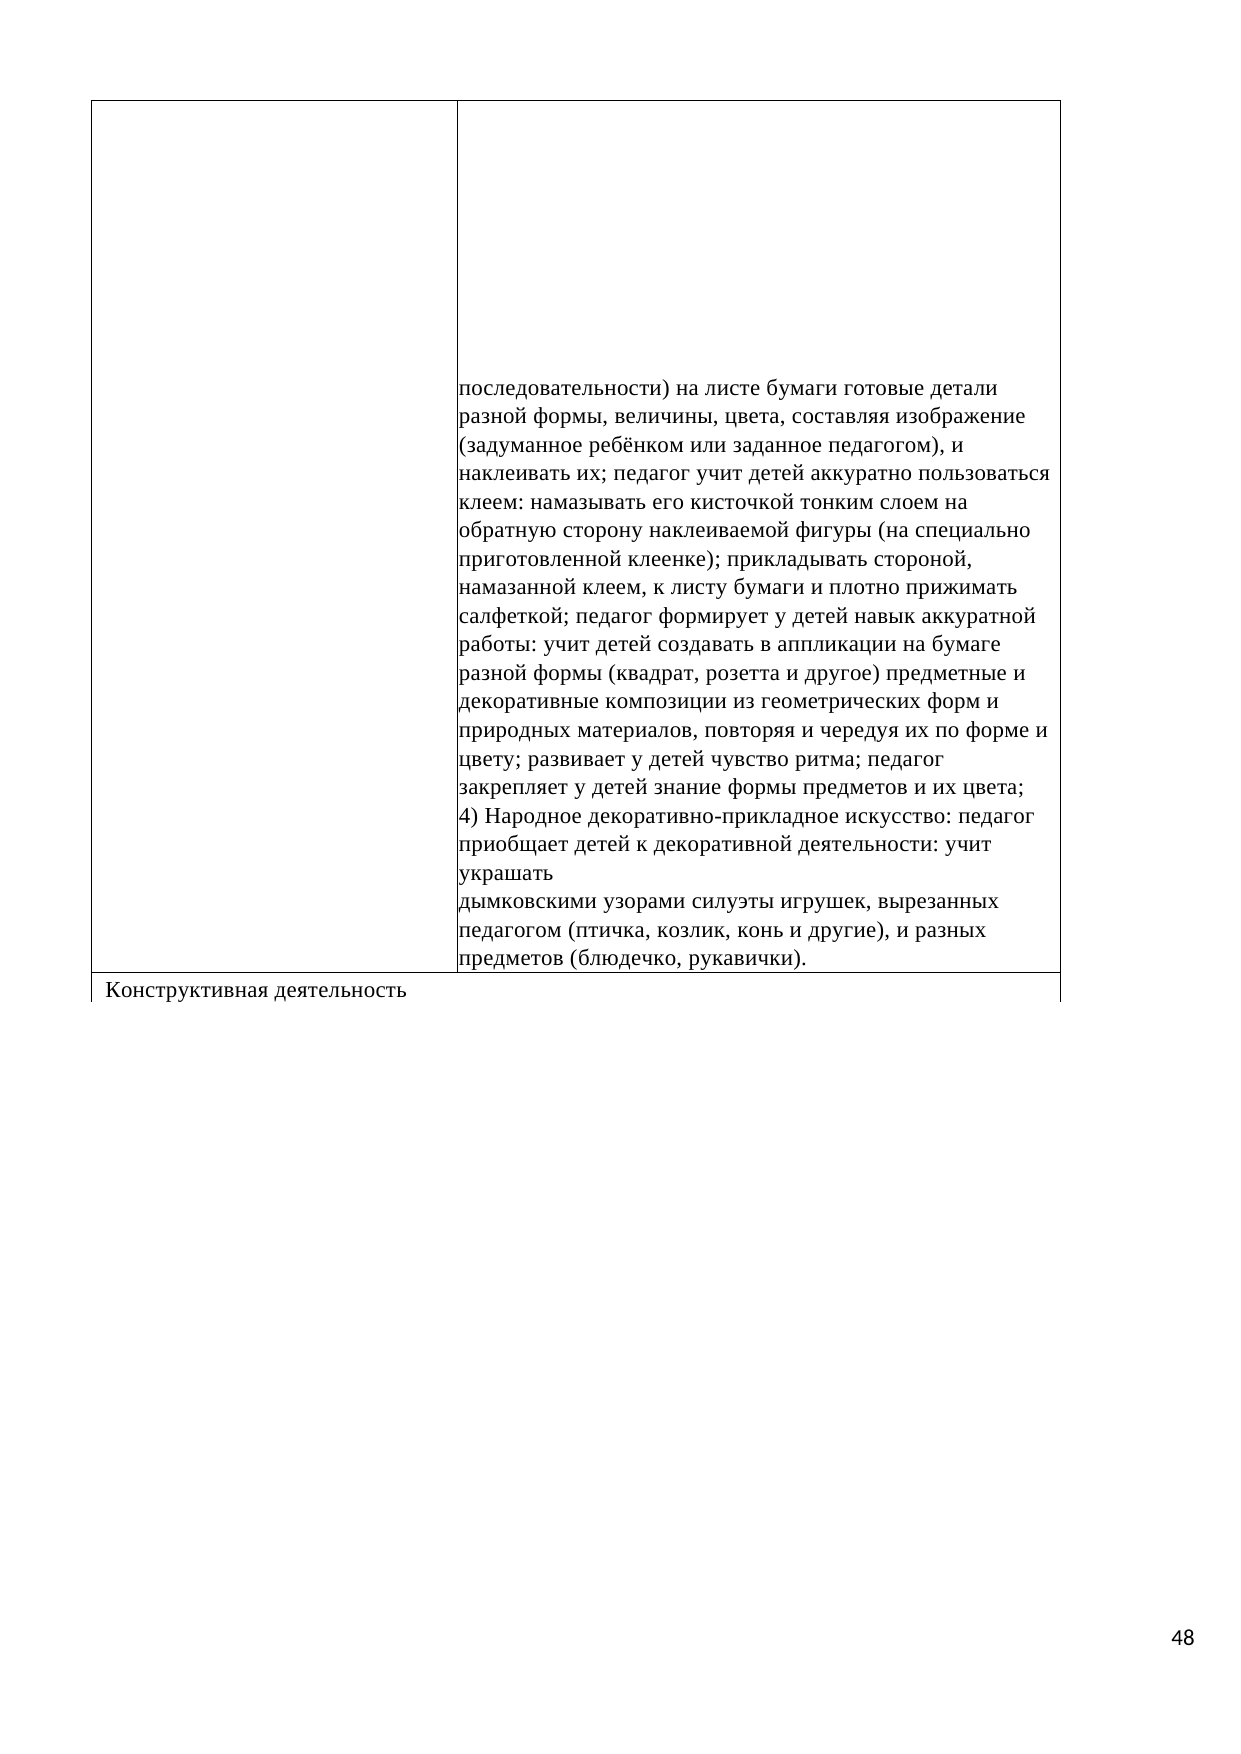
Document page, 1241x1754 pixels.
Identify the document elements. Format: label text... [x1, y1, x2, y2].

table_cell последовательности) на листе бумаги готовые детали разной формы, величины, цвета, составляя изображение (задуманное ребёнком или заданное педагогом), и наклеивать их; педагог учит детей аккуратно пользоваться клеем: намазывать его кисточкой тонким слоем на обратную сторону наклеиваемой фигуры (на специально приготовленной клеенке); прикладывать стороной, намазанной клеем, к листу бумаги и плотно прижимать салфеткой; педагог формирует у детей навык аккуратной работы: учит детей создавать в аппликации на бумаге разной формы (квадрат, розетта и другое) предметные и декоративные композиции из геометрических форм и природных материалов, повторяя и чередуя их по форме и цвету; развивает у детей чувство ритма; педагог закрепляет у детей знание формы предметов и их цвета; 4) Народное декоративно-прикладное искусство: педагог приобщает детей к декоративной деятельности: учит украшать дымковскими узорами силуэты игрушек, вырезанных педагогом (птичка, козлик, конь и другие), и разных предметов (блюдечко, рукавички). [458, 101, 1060, 972]
table_cell Конструктивная деятельность [92, 973, 1060, 1002]
table_cell [92, 101, 457, 972]
